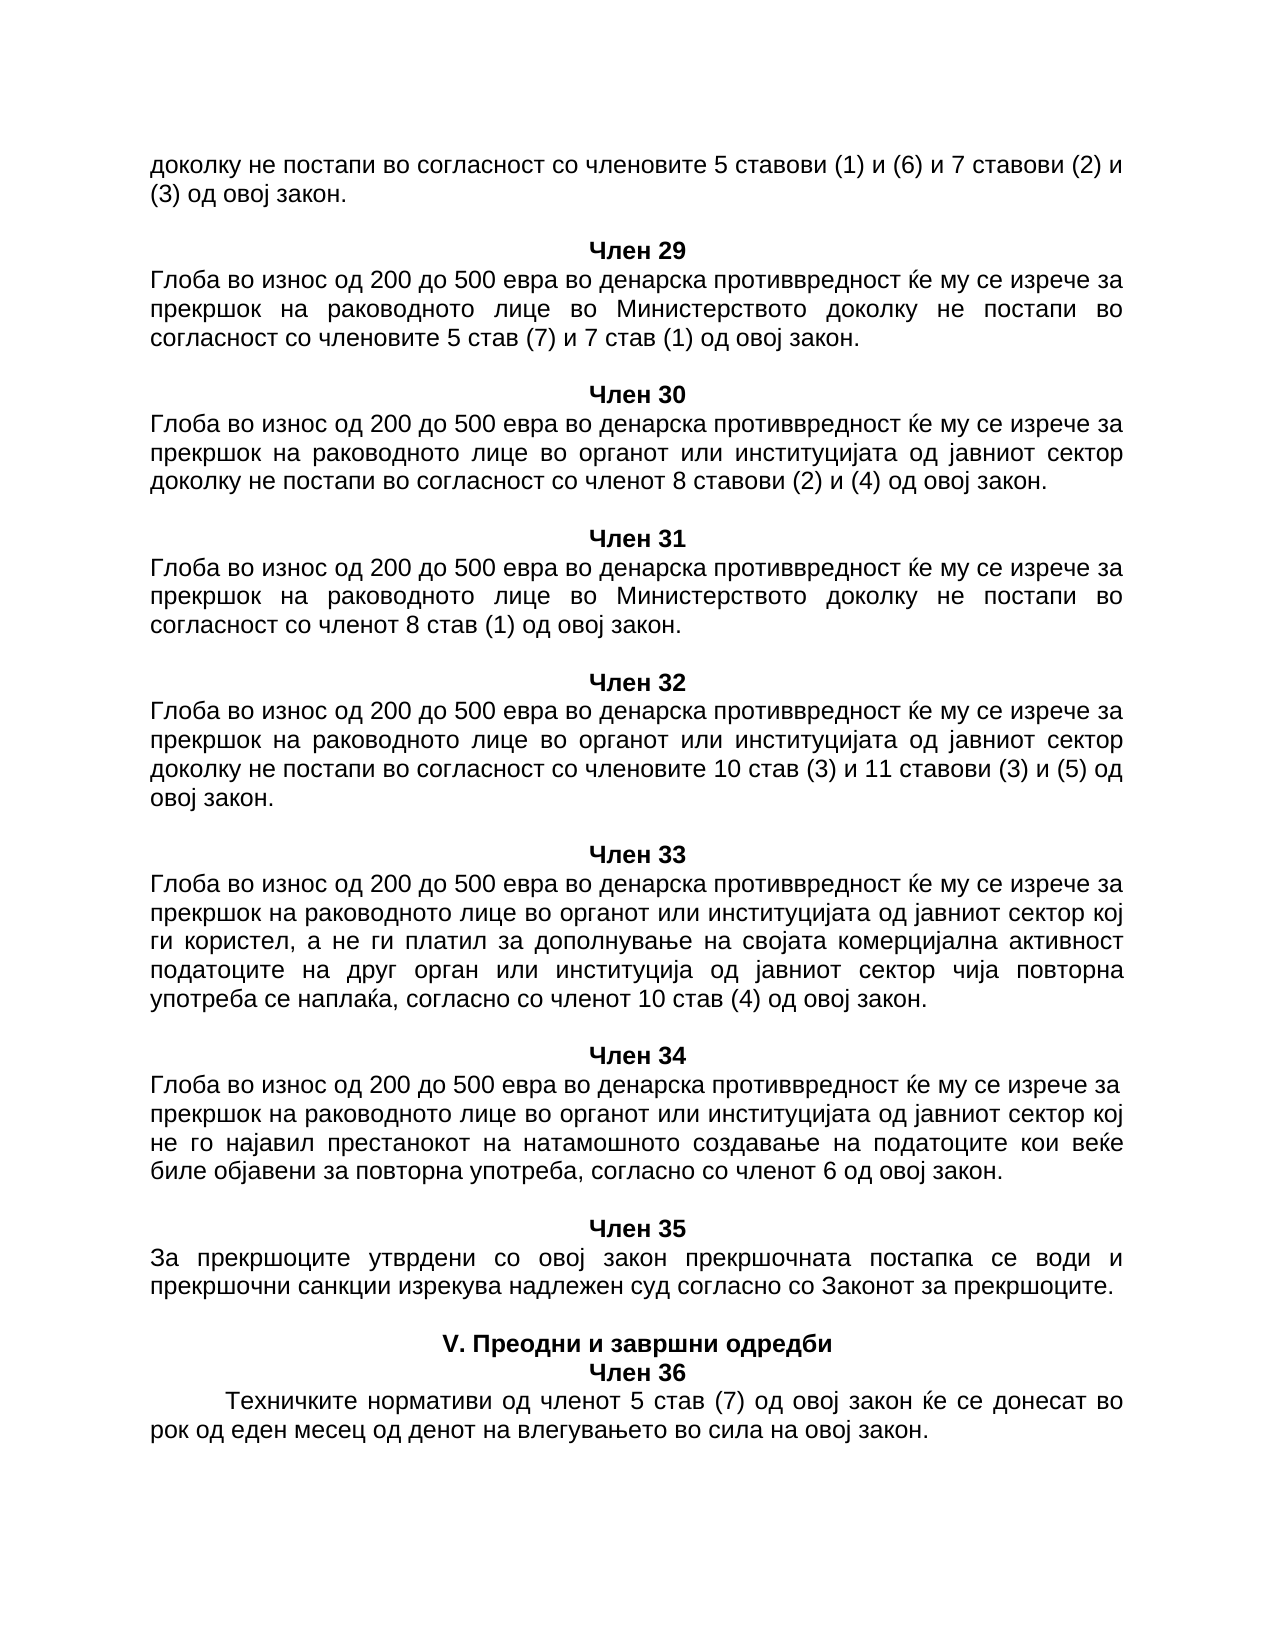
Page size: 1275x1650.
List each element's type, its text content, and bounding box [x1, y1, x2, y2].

text Член 34 [150, 1041, 1125, 1070]
text Глоба во износ од 200 до 500 евра во денарска противвредност ќе му се изрече за прекршок на раководното лице во органот или институцијата од јавниот сектор кој ги користел, а не ги платил за дополнување на својата комерцијална активност податоците на друг орган или институција од јавниот сектор чија повторна употреба се наплаќа, согласно со членот 10 став (4) од овој закон. [150, 869, 1125, 1012]
text Член 35 [150, 1214, 1125, 1242]
text Член 36 [150, 1357, 1125, 1386]
text Глоба во износ од 200 до 500 евра во денарска противвредност ќе му се изрече за прекршок на раководното лице во Министерството доколку не постапи во согласност со членовите 5 став (7) и 7 став (1) од овој закон. [150, 265, 1125, 351]
text Член 31 [150, 524, 1125, 552]
text Глоба во износ од 200 до 500 евра во денарска противвредност ќе му се изрече за прекршок на раководното лице во органот или институцијата од јавниот сектор доколку не постапи во согласност со членот 8 ставови (2) и (4) од овој закон. [150, 409, 1125, 495]
text V. Преодни и завршни одредби [150, 1329, 1125, 1357]
text Член 33 [150, 840, 1125, 869]
text Член 29 [150, 236, 1125, 265]
text прекршок на раководното лице во органот или институцијата од јавниот сектор кој не го најавил престанокот на натамошното создавање на податоците кои веќе биле објавени за повторна употреба, согласно со членот 6 од овој закон. [150, 1099, 1125, 1185]
text Член 32 [150, 667, 1125, 696]
text Техничките нормативи од членот 5 став (7) од овој закон ќе се донесат во рок од еден месец од денот на влегувањето во сила на овој закон. [150, 1386, 1125, 1444]
text Глоба во износ од 200 до 500 евра во денарска противвредност ќе му се изрече за прекршок на раководното лице во Министерството доколку не постапи во согласност со членот 8 став (1) од овој закон. [150, 552, 1125, 639]
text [150, 150, 1125, 207]
text Глоба во износ од 200 до 500 евра во денарска противвредност ќе му се изрече за прекршок на раководното лице во органот или институцијата од јавниот сектор доколку не постапи во согласност со членовите 10 став (3) и 11 ставови (3) и (5) од овој закон. [150, 696, 1125, 811]
text Глоба во износ од 200 до 500 евра во денарска противвредност ќе му се изрече за [150, 1070, 1125, 1099]
text Член 30 [150, 380, 1125, 409]
text За прекршоците утврдени со овој закон прекршочната постапка се води и прекршочни санкции изрекува надлежен суд согласно со Законот за прекршоците. [150, 1242, 1125, 1300]
